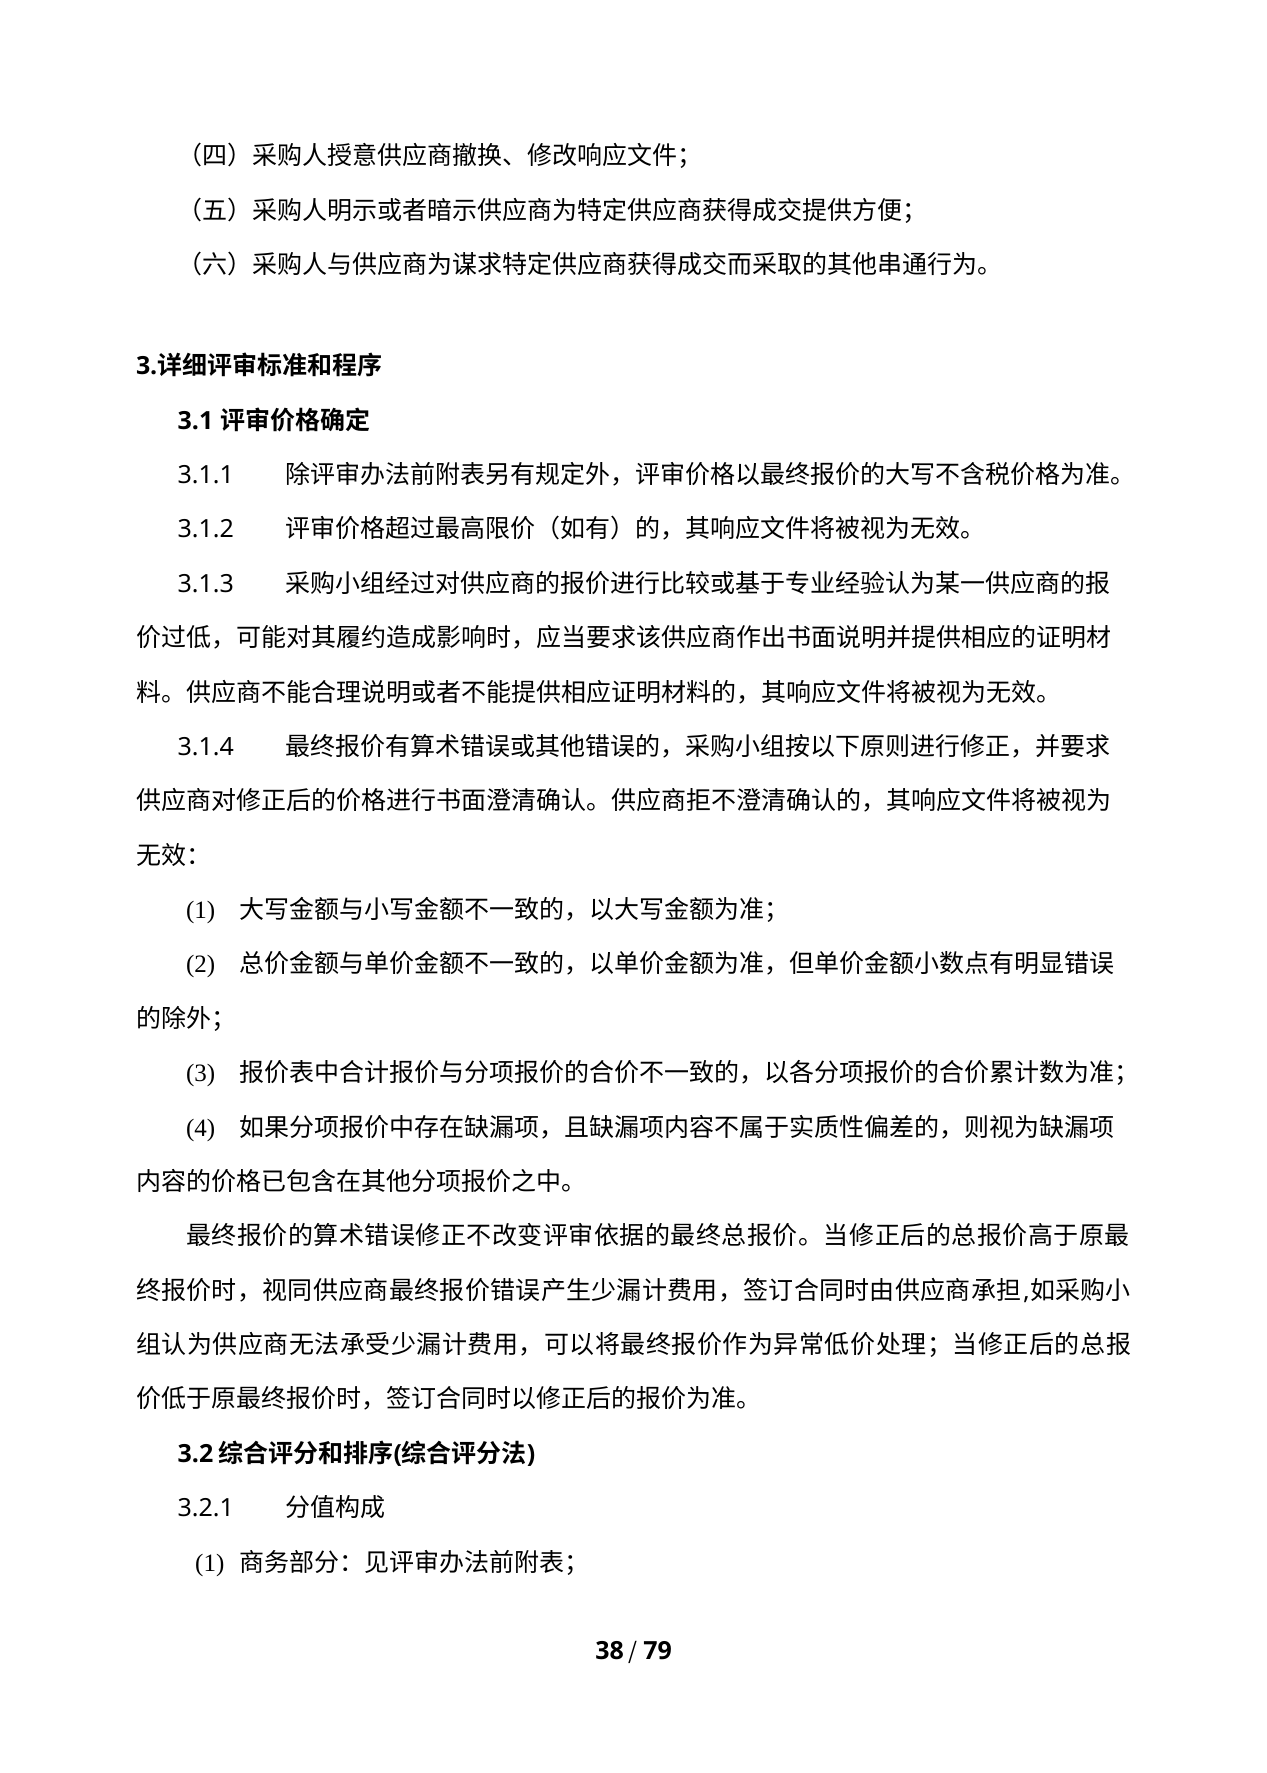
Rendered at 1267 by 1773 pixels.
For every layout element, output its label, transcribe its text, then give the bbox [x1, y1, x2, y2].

text 3.2综合评分和排序(综合评分法) [177, 1433, 1131, 1469]
text 3.2.1 分值构成 [136, 1488, 1131, 1524]
list 商务部分：见评审办法前附表； [136, 1542, 1131, 1578]
subtitle 3.详细评审标准和程序 [136, 346, 1131, 382]
text （五）采购人明示或者暗示供应商为特定供应商获得成交提供方便； [136, 190, 1131, 226]
text 3.1.4 最终报价有算术错误或其他错误的，采购小组按以下原则进行修正，并要求供应商对修正后的价格进行书面澄清确认。供应商拒不澄清确认的，其响应文件将被视为无效： [136, 726, 1131, 871]
text （四）采购人授意供应商撤换、修改响应文件； [136, 136, 1131, 172]
list 如果分项报价中存在缺漏项，且缺漏项内容不属于实质性偏差的，则视为缺漏项内容的价格已包含在其他分项报价之中。 [136, 1107, 1131, 1198]
list 报价表中合计报价与分项报价的合价不一致的，以各分项报价的合价累计数为准； [136, 1053, 1131, 1089]
text 最终报价的算术错误修正不改变评审依据的最终总报价。当修正后的总报价高于原最终报价时，视同供应商最终报价错误产生少漏计费用，签订合同时由供应商承担,如采购小组认为供应商无法承受少漏计费用，可以将最终报价作为异常低价处理；当修正后的总报价低于原最终报价时，签订合同时以修正后的报价为准。 [136, 1216, 1131, 1415]
list 大写金额与小写金额不一致的，以大写金额为准； [136, 889, 1131, 926]
text 3.1.3 采购小组经过对供应商的报价进行比较或基于专业经验认为某一供应商的报价过低，可能对其履约造成影响时，应当要求该供应商作出书面说明并提供相应的证明材料。供应商不能合理说明或者不能提供相应证明材料的，其响应文件将被视为无效。 [136, 563, 1131, 708]
text 3.1.2 评审价格超过最高限价（如有）的，其响应文件将被视为无效。 [136, 509, 1131, 545]
list 总价金额与单价金额不一致的，以单价金额为准，但单价金额小数点有明显错误的除外； [136, 944, 1131, 1034]
text 3.1.1 除评审办法前附表另有规定外，评审价格以最终报价的大写不含税价格为准。 [136, 454, 1131, 491]
text 3.1 评审价格确定 [177, 400, 1131, 436]
text （六）采购人与供应商为谋求特定供应商获得成交而采取的其他串通行为。 [136, 244, 1131, 281]
